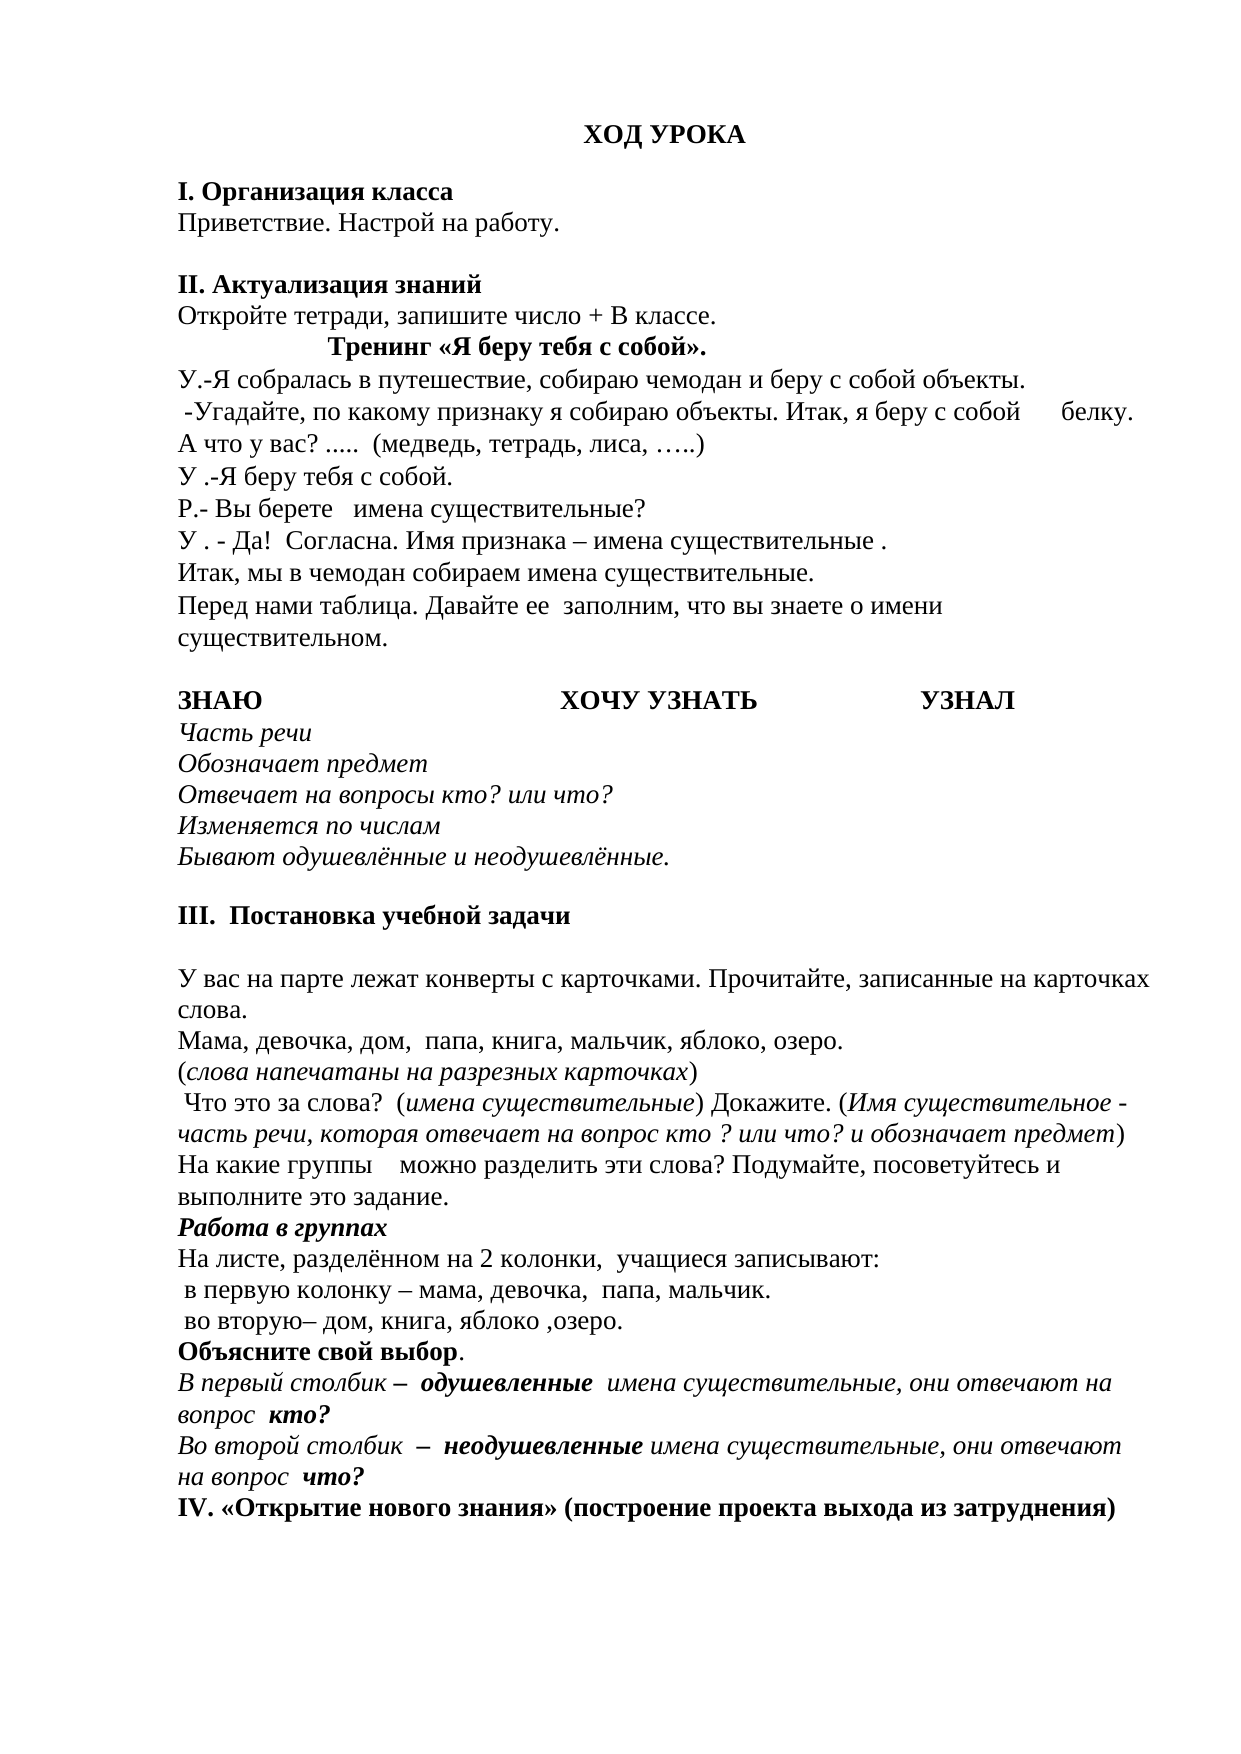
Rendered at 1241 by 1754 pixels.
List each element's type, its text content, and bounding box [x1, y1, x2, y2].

text Отвечает на вопросы кто? или что? [177, 778, 1152, 809]
text Что это за слова? (имена существительные) Докажите. (Имя существительное - часть речи, которая отвечает на вопрос кто ? или что? и обозначает предмет) [177, 1086, 1152, 1148]
text (слова напечатаны на разрезных карточках) [177, 1055, 1152, 1086]
text Мама, девочка, дом, папа, книга, мальчик, яблоко, озеро. [177, 1024, 1152, 1055]
text У . - Да! Согласна. Имя признака – имена существительные . [177, 524, 1154, 556]
text IV. «Открытие нового знания» (построение проекта выхода из затруднения) [177, 1491, 1154, 1523]
text ЗНАЮ ХОЧУ УЗНАТЬ УЗНАЛ [177, 684, 1089, 716]
text в первую колонку – мама, девочка, папа, мальчик. [177, 1273, 1152, 1304]
text Работа в группах [177, 1211, 1152, 1242]
text Во второй столбик – неодушевленные имена существительные, они отвечают на вопрос что? [177, 1429, 1152, 1491]
text У вас на парте лежат конверты с карточками. Прочитайте, записанные на карточках слова. [177, 962, 1152, 1024]
text Перед нами таблица. Давайте ее заполним, что вы знаете о имени существительном. [177, 589, 1152, 653]
text У .-Я беру тебя с собой. [177, 459, 1154, 492]
text Изменяется по числам [177, 809, 1152, 840]
text На какие группы можно разделить эти слова? Подумайте, посоветуйтесь и выполните это задание. [177, 1148, 1152, 1211]
list Тренинг «Я беру тебя с собой». [327, 330, 1154, 363]
text во вторую– дом, книга, яблоко ,озеро. [177, 1304, 1152, 1335]
text -Угадайте, по какому признаку я собираю объекты. Итак, я беру с собой белку. А что у вас? ..... (медведь, тетрадь, лиса, …..) [177, 395, 1154, 459]
text Бывают одушевлённые и неодушевлённые. [177, 840, 1152, 871]
text На листе, разделённом на 2 колонки, учащиеся записывают: [177, 1242, 1152, 1273]
text Часть речи [177, 716, 1089, 747]
text III. Постановка учебной задачи [177, 899, 1152, 931]
text В первый столбик – одушевленные имена существительные, они отвечают на вопрос кто? [177, 1367, 1152, 1429]
text У.-Я собралась в путешествие, собираю чемодан и беру с собой объекты. [177, 363, 1154, 395]
text Откройте тетради, запишите число + В классе. [177, 299, 1089, 330]
text Приветствие. Настрой на работу. [177, 206, 1152, 237]
text Р.- Вы берете имена существительные? [177, 492, 1154, 524]
text I. Организация класса [177, 175, 1152, 206]
text II. Актуализация знаний [177, 268, 1152, 299]
text Итак, мы в чемодан собираем имена существительные. [177, 556, 1152, 589]
text ХОД УРОКА [177, 118, 1152, 149]
text Обозначает предмет [177, 747, 1152, 778]
text Объясните свой выбор. [177, 1335, 1152, 1367]
